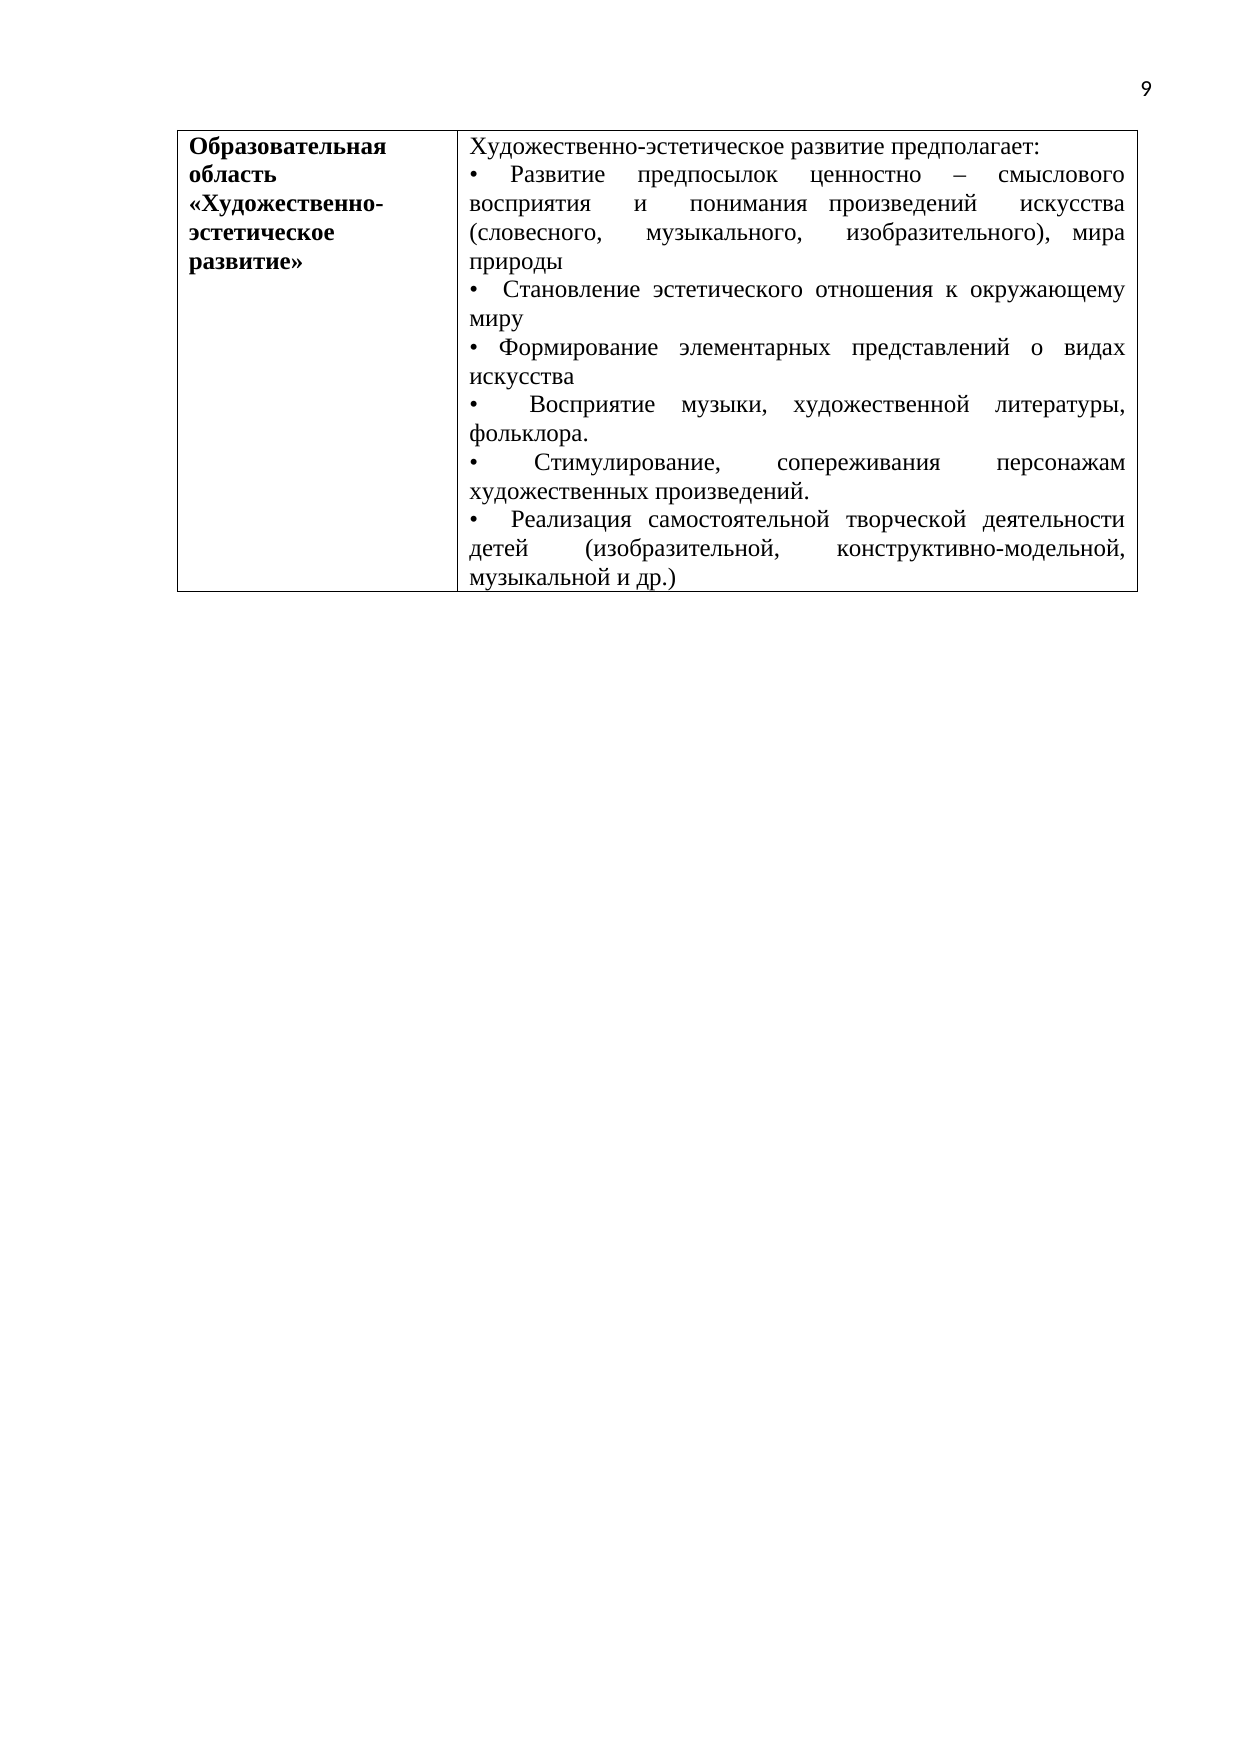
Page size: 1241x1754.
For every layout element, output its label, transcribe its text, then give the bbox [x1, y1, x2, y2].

table_cell Образовательная область «Художественно- эстетическое развитие» [178, 131, 457, 591]
table_cell Художественно-эстетическое развитие предполагает: • Развитие предпосылок ценностно – смыслового восприятия и понимания произведений искусства (словесного, музыкального, изобразительного), мира природы • Становление эстетического отношения к окружающему миру • Формирование элементарных представлений о видах искусства • Восприятие музыки, художественной литературы, фольклора. • Стимулирование, сопереживания персонажам художественных произведений. • Реализация самостоятельной творческой деятельности детей (изобразительной, конструктивно-модельной, музыкальной и др.) [458, 131, 1137, 591]
